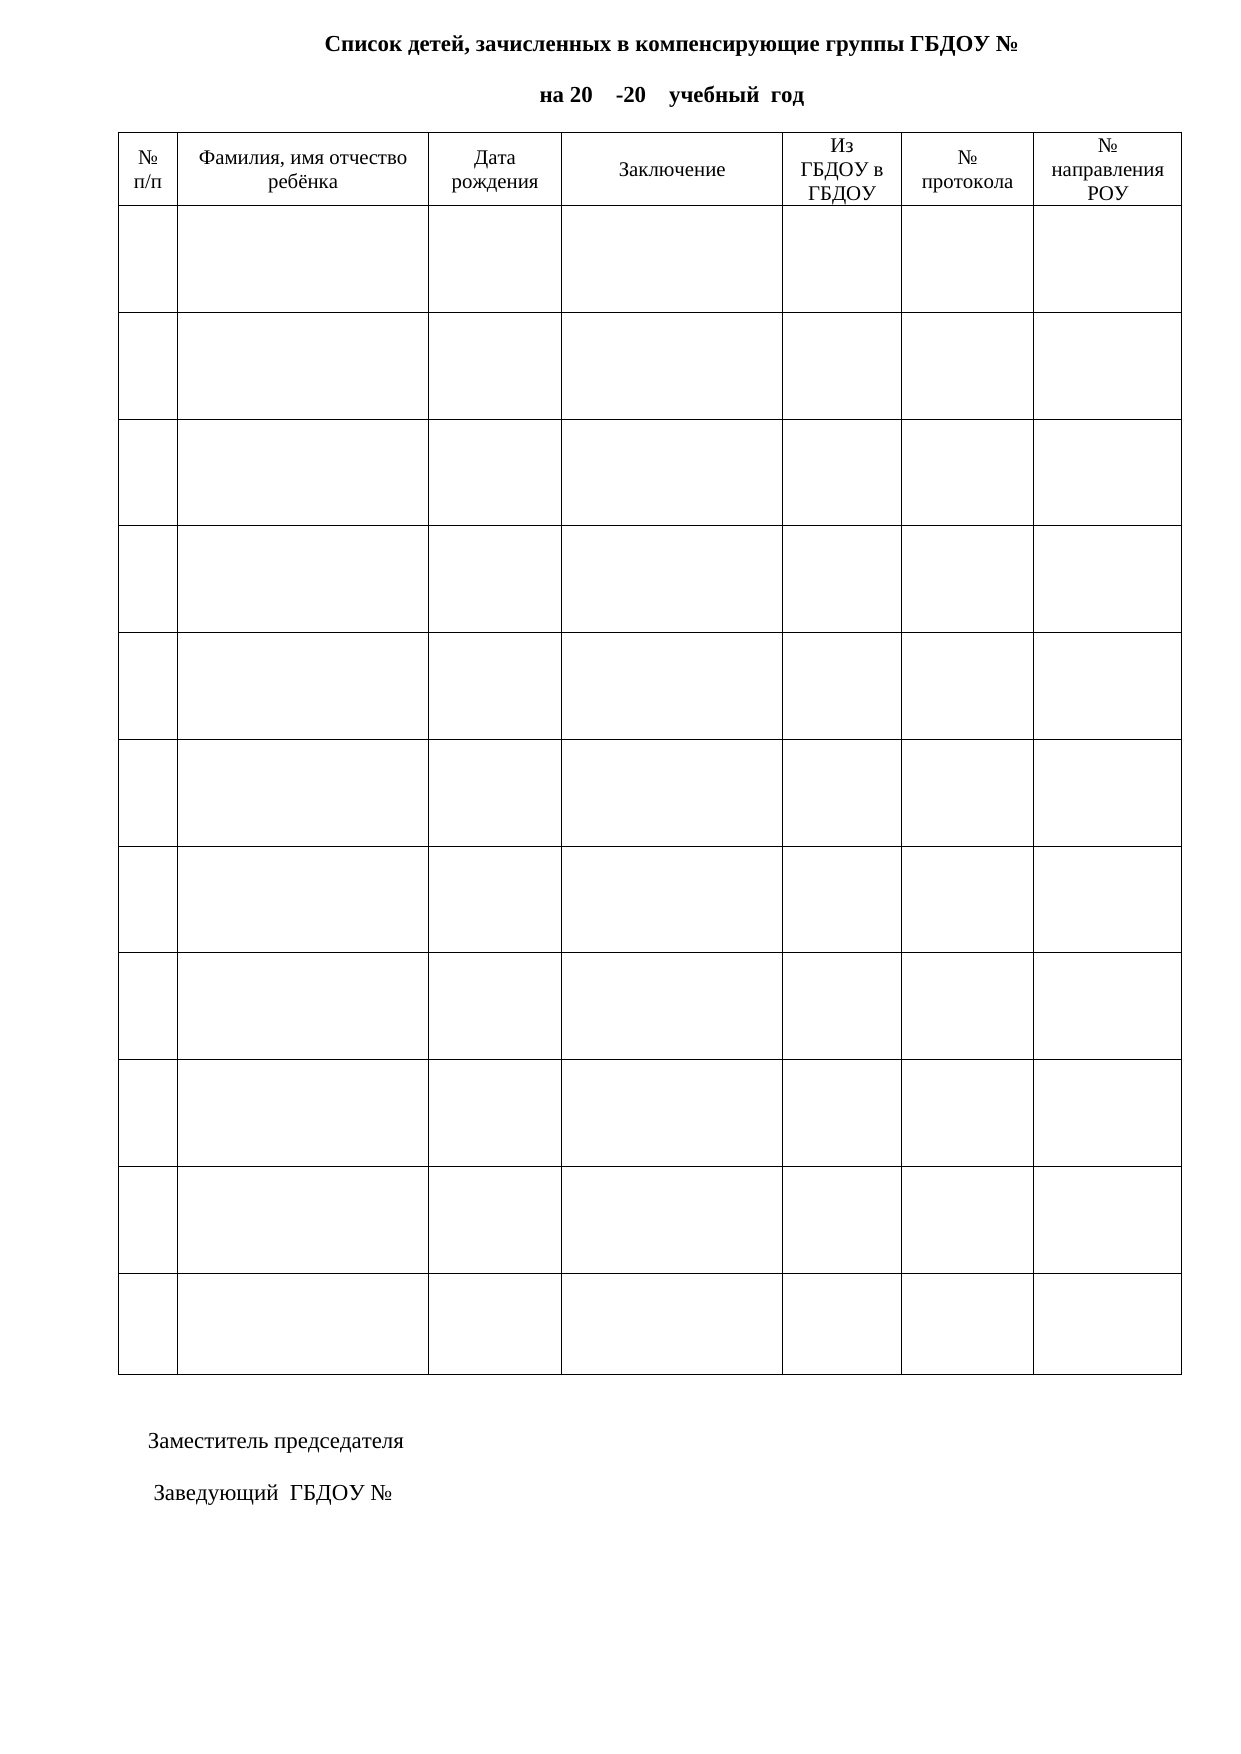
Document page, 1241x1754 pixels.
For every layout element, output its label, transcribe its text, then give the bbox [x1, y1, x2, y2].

table_cell [562, 847, 782, 952]
table_cell [1034, 1167, 1181, 1273]
table_cell [429, 420, 561, 525]
table_header Дата рождения [429, 133, 561, 205]
table_cell [562, 1167, 782, 1273]
table_cell [1034, 206, 1181, 312]
table_cell [429, 633, 561, 739]
table_cell [178, 633, 428, 739]
table_cell [902, 633, 1033, 739]
table_cell [119, 953, 177, 1059]
table_cell [783, 847, 901, 952]
table_cell [429, 1060, 561, 1166]
table_cell [562, 420, 782, 525]
table_cell [783, 526, 901, 632]
table_header Из ГБДОУ в ГБДОУ [783, 133, 901, 205]
table_cell [178, 847, 428, 952]
table_cell [119, 633, 177, 739]
table_cell [1034, 633, 1181, 739]
table_header № протокола [902, 133, 1033, 205]
table_header Заключение [562, 133, 782, 205]
table_cell [783, 1274, 901, 1373]
table_cell [783, 420, 901, 525]
table_cell [562, 206, 782, 312]
table_cell [783, 953, 901, 1059]
table_cell [783, 740, 901, 846]
table_cell [119, 1274, 177, 1373]
table_cell [783, 1167, 901, 1273]
table_cell [429, 953, 561, 1059]
table_cell [902, 526, 1033, 632]
table_cell [119, 206, 177, 312]
table_cell [119, 1060, 177, 1166]
table_cell [178, 953, 428, 1059]
table_cell [1034, 953, 1181, 1059]
table_cell [1034, 1274, 1181, 1373]
table_cell [178, 206, 428, 312]
table_cell [902, 1060, 1033, 1166]
table_cell [902, 953, 1033, 1059]
table_cell [1034, 1060, 1181, 1166]
table_cell [562, 740, 782, 846]
text Заведующий ГБДОУ № [148, 1478, 1196, 1505]
table_cell [429, 1274, 561, 1373]
table_cell [1034, 740, 1181, 846]
text Список детей, зачисленных в компенсирующие группы ГБДОУ № [148, 29, 1196, 56]
table_cell [178, 1274, 428, 1373]
table_cell [902, 206, 1033, 312]
table_cell [902, 313, 1033, 418]
table_cell [783, 206, 901, 312]
table_cell [562, 313, 782, 418]
table_cell [562, 1274, 782, 1373]
table_cell [429, 526, 561, 632]
table_cell [1034, 847, 1181, 952]
text на 20 -20 учебный год [148, 81, 1196, 107]
table_cell [429, 313, 561, 418]
table_cell [783, 313, 901, 418]
table_cell [902, 1274, 1033, 1373]
table_header № п/п [119, 133, 177, 205]
table_cell [119, 420, 177, 525]
table_cell [1034, 526, 1181, 632]
text Заместитель председателя [148, 1427, 1196, 1454]
table_cell [562, 526, 782, 632]
table_cell [178, 420, 428, 525]
table_cell [1034, 313, 1181, 418]
table_cell [429, 740, 561, 846]
table_cell [429, 206, 561, 312]
table_header № направления РОУ [1034, 133, 1181, 205]
table_cell [902, 420, 1033, 525]
table_cell [1034, 420, 1181, 525]
table_cell [178, 740, 428, 846]
table_cell [783, 1060, 901, 1166]
table_cell [119, 1167, 177, 1273]
table_cell [429, 1167, 561, 1273]
table_cell [902, 847, 1033, 952]
table_header Фамилия, имя отчество ребёнка [178, 133, 428, 205]
table_cell [562, 953, 782, 1059]
table_cell [119, 526, 177, 632]
table_cell [429, 847, 561, 952]
table_cell [562, 633, 782, 739]
table_cell [178, 313, 428, 418]
table_cell [119, 847, 177, 952]
table_cell [562, 1060, 782, 1166]
table_cell [119, 313, 177, 418]
table_cell [178, 1060, 428, 1166]
table_cell [783, 633, 901, 739]
table_cell [119, 740, 177, 846]
table_cell [178, 526, 428, 632]
table_cell [902, 740, 1033, 846]
table_cell [178, 1167, 428, 1273]
table_cell [902, 1167, 1033, 1273]
